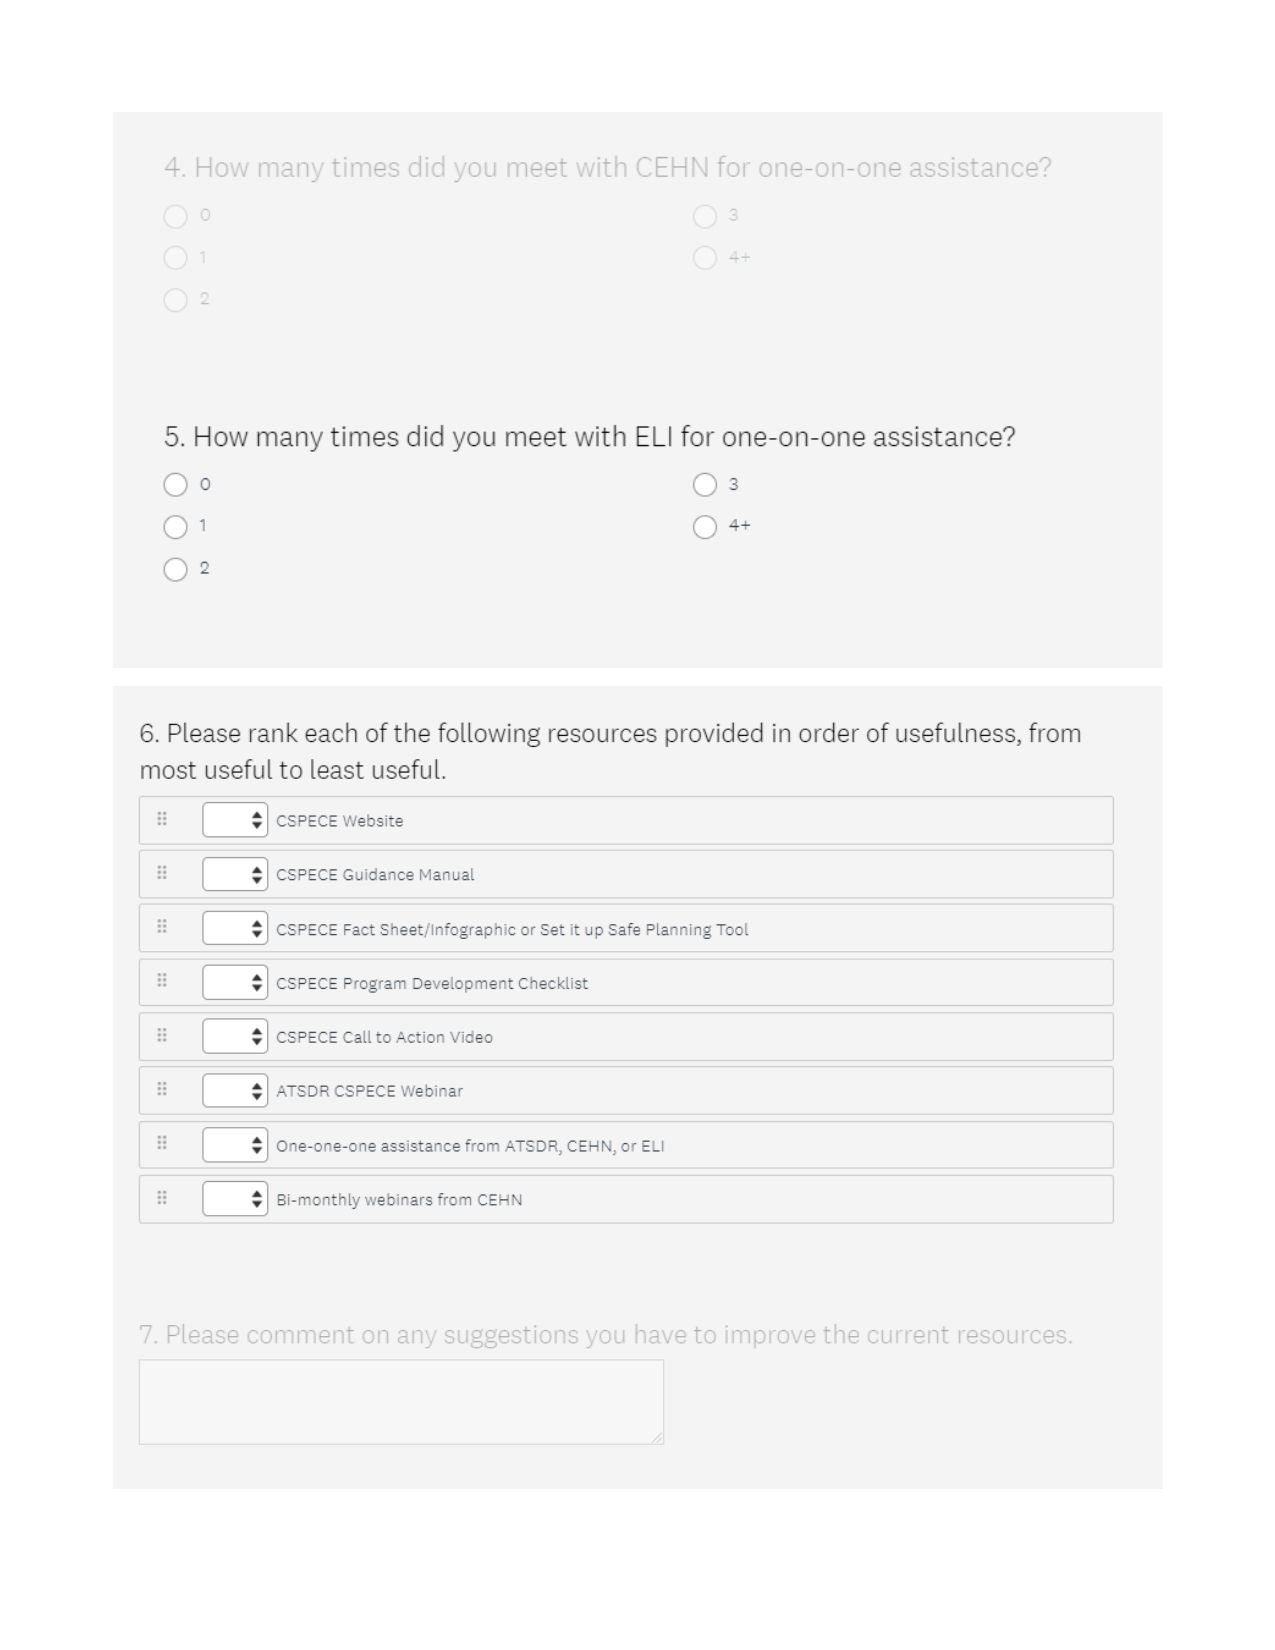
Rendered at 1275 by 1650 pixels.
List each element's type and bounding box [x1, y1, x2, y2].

picture [112, 112, 1163, 668]
picture [112, 686, 1163, 1489]
